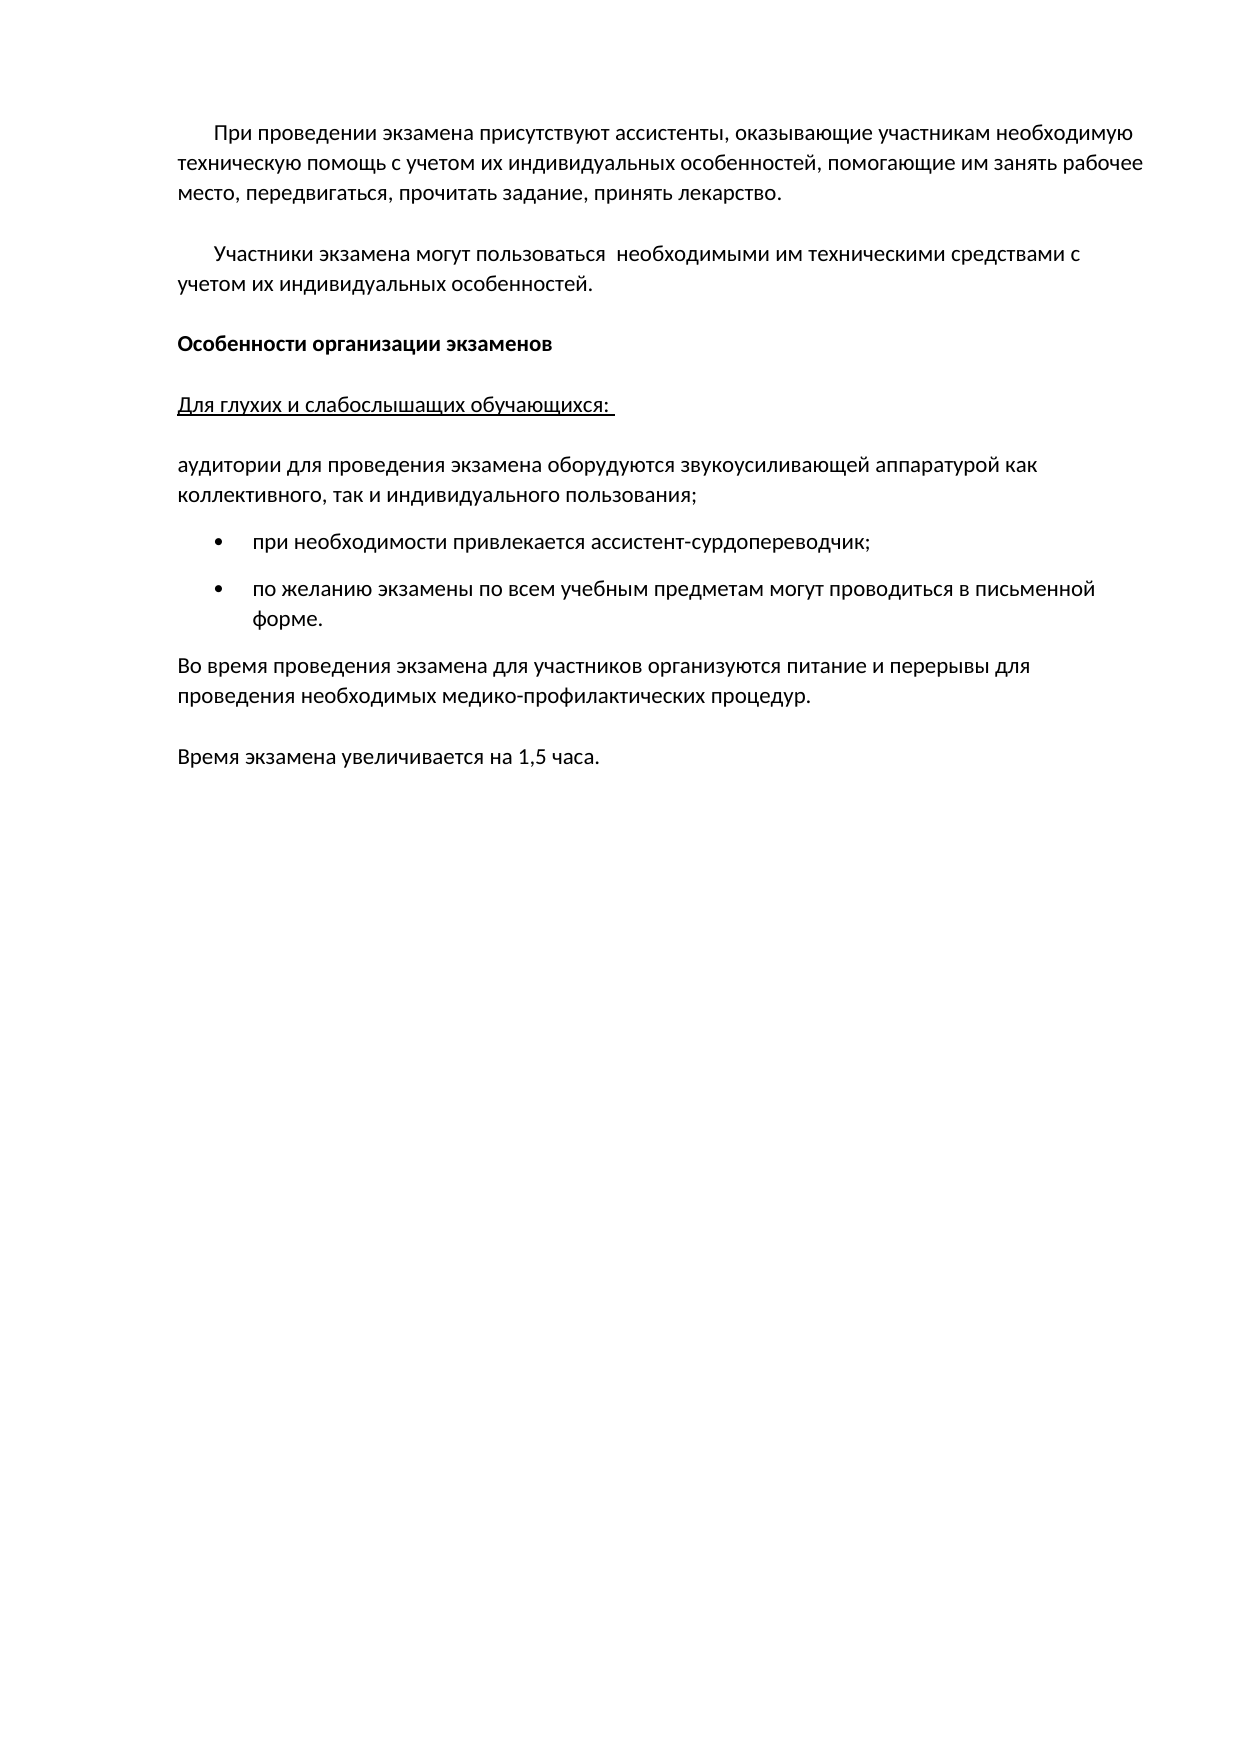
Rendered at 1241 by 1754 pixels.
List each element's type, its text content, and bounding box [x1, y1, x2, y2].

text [177, 118, 1152, 509]
text Во время проведения экзамена для участников организуются питание и перерывы для проведения необходимых медико-профилактических процедур. Время экзамена увеличивается на 1,5 часа. [177, 651, 1152, 770]
list при необходимости привлекается ассистент-сурдопереводчик; [215, 527, 1152, 556]
list по желанию экзамены по всем учебным предметам могут проводиться в письменной форме. [215, 574, 1152, 633]
